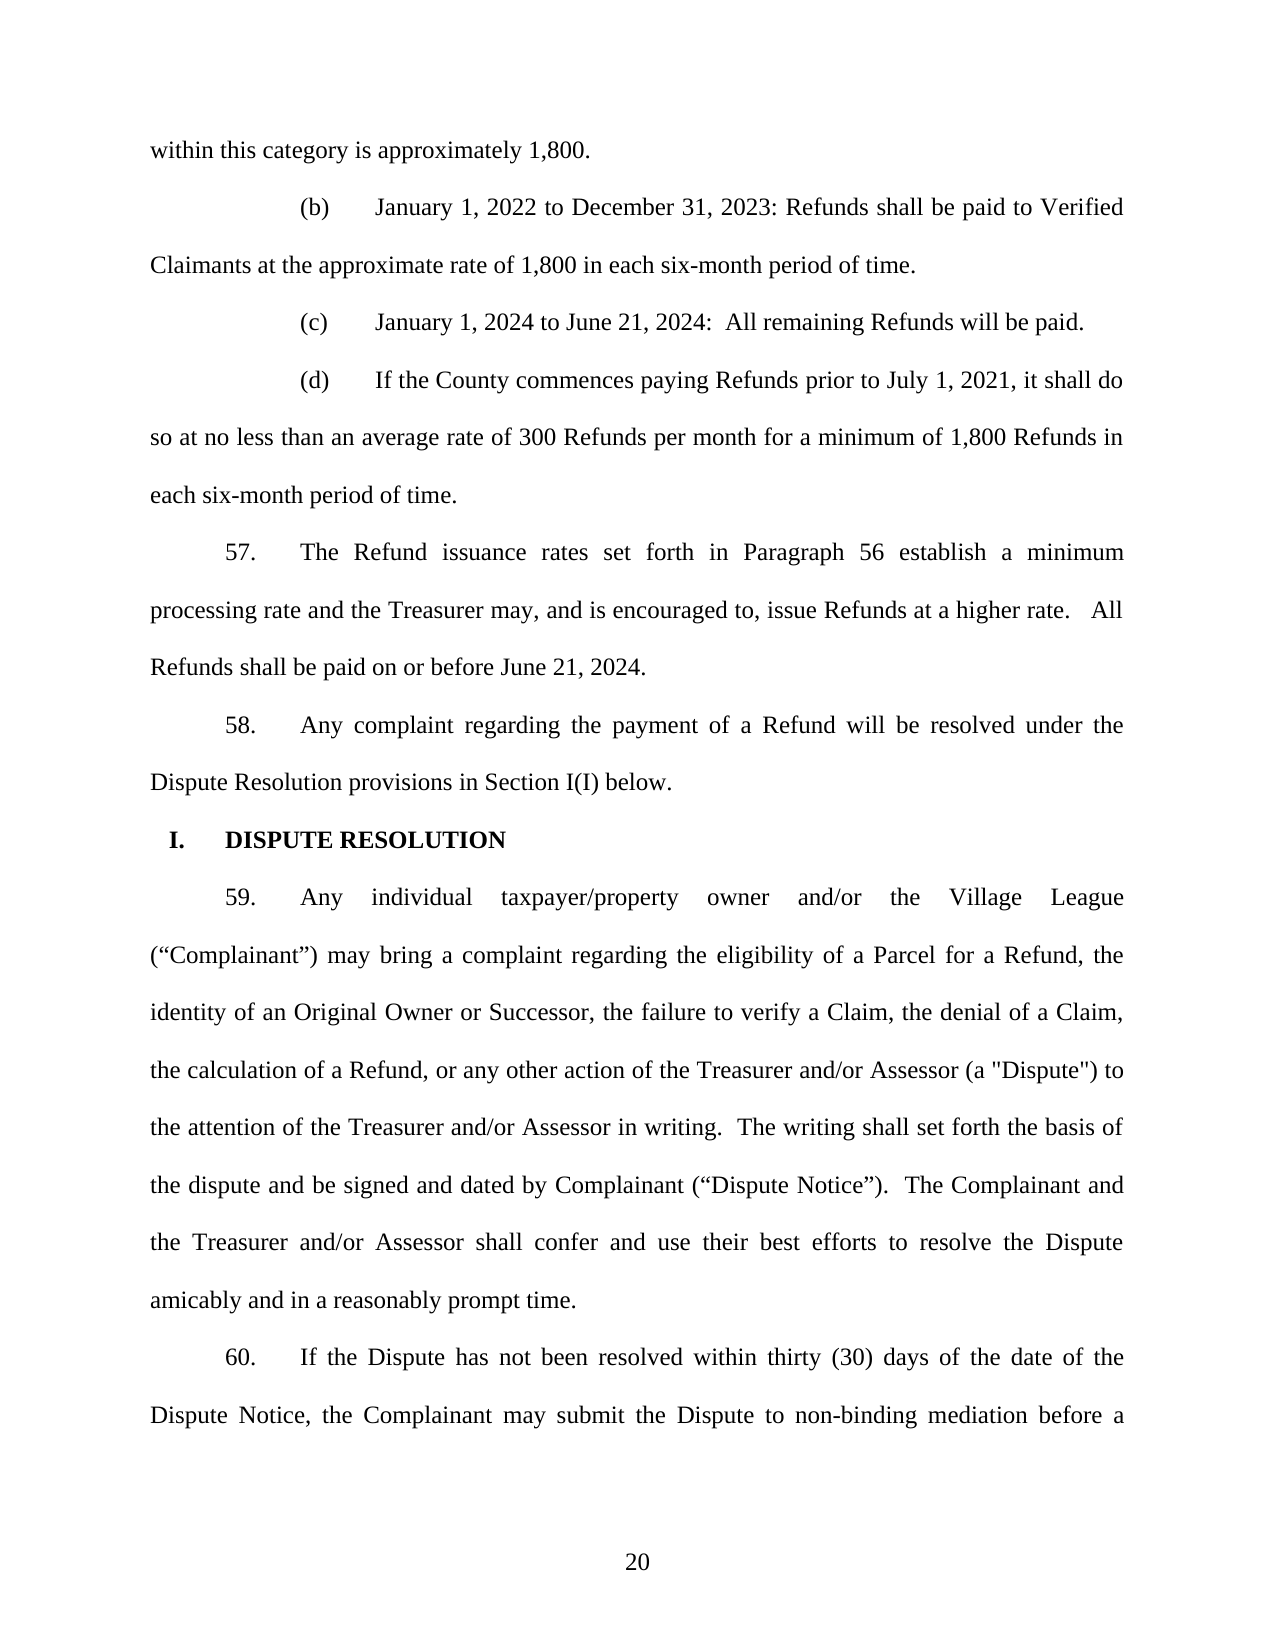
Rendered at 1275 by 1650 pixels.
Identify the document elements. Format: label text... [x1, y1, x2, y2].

text 58. Any complaint regarding the payment of a Refund will be resolved under the Dispute Resolution provisions in Section I(I) below. [150, 710, 1125, 796]
text (d) If the County commences paying Refunds prior to July 1, 2021, it shall do so at no less than an average rate of 300 Refunds per month for a minimum of 1,800 Refunds in each six-month period of time. [150, 365, 1125, 509]
text (c) January 1, 2024 to June 21, 2024: All remaining Refunds will be paid. [150, 307, 1125, 336]
text 59. Any individual taxpayer/property owner and/or the Village League (“Complainant”) may bring a complaint regarding the eligibility of a Parcel for a Refund, the identity of an Original Owner or Successor, the failure to verify a Claim, the denial of a Claim, the calculation of a Refund, or any other action of the Treasurer and/or Assessor (a "Dispute") to the attention of the Treasurer and/or Assessor in writing. The writing shall set forth the basis of the dispute and be signed and dated by Complainant (“Dispute Notice”). The Complainant and the Treasurer and/or Assessor shall confer and use their best efforts to resolve the Dispute amicably and in a reasonably prompt time. [150, 882, 1125, 1314]
text 57. The Refund issuance rates set forth in Paragraph 56 establish a minimum processing rate and the Treasurer may, and is encouraged to, issue Refunds at a higher rate. All Refunds shall be paid on or before June 21, 2024. [150, 537, 1125, 681]
text (b) January 1, 2022 to December 31, 2023: Refunds shall be paid to Verified Claimants at the approximate rate of 1,800 in each six-month period of time. [150, 192, 1125, 279]
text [150, 1342, 1125, 1429]
text I. DISPUTE RESOLUTION [150, 825, 1125, 854]
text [150, 135, 1125, 164]
